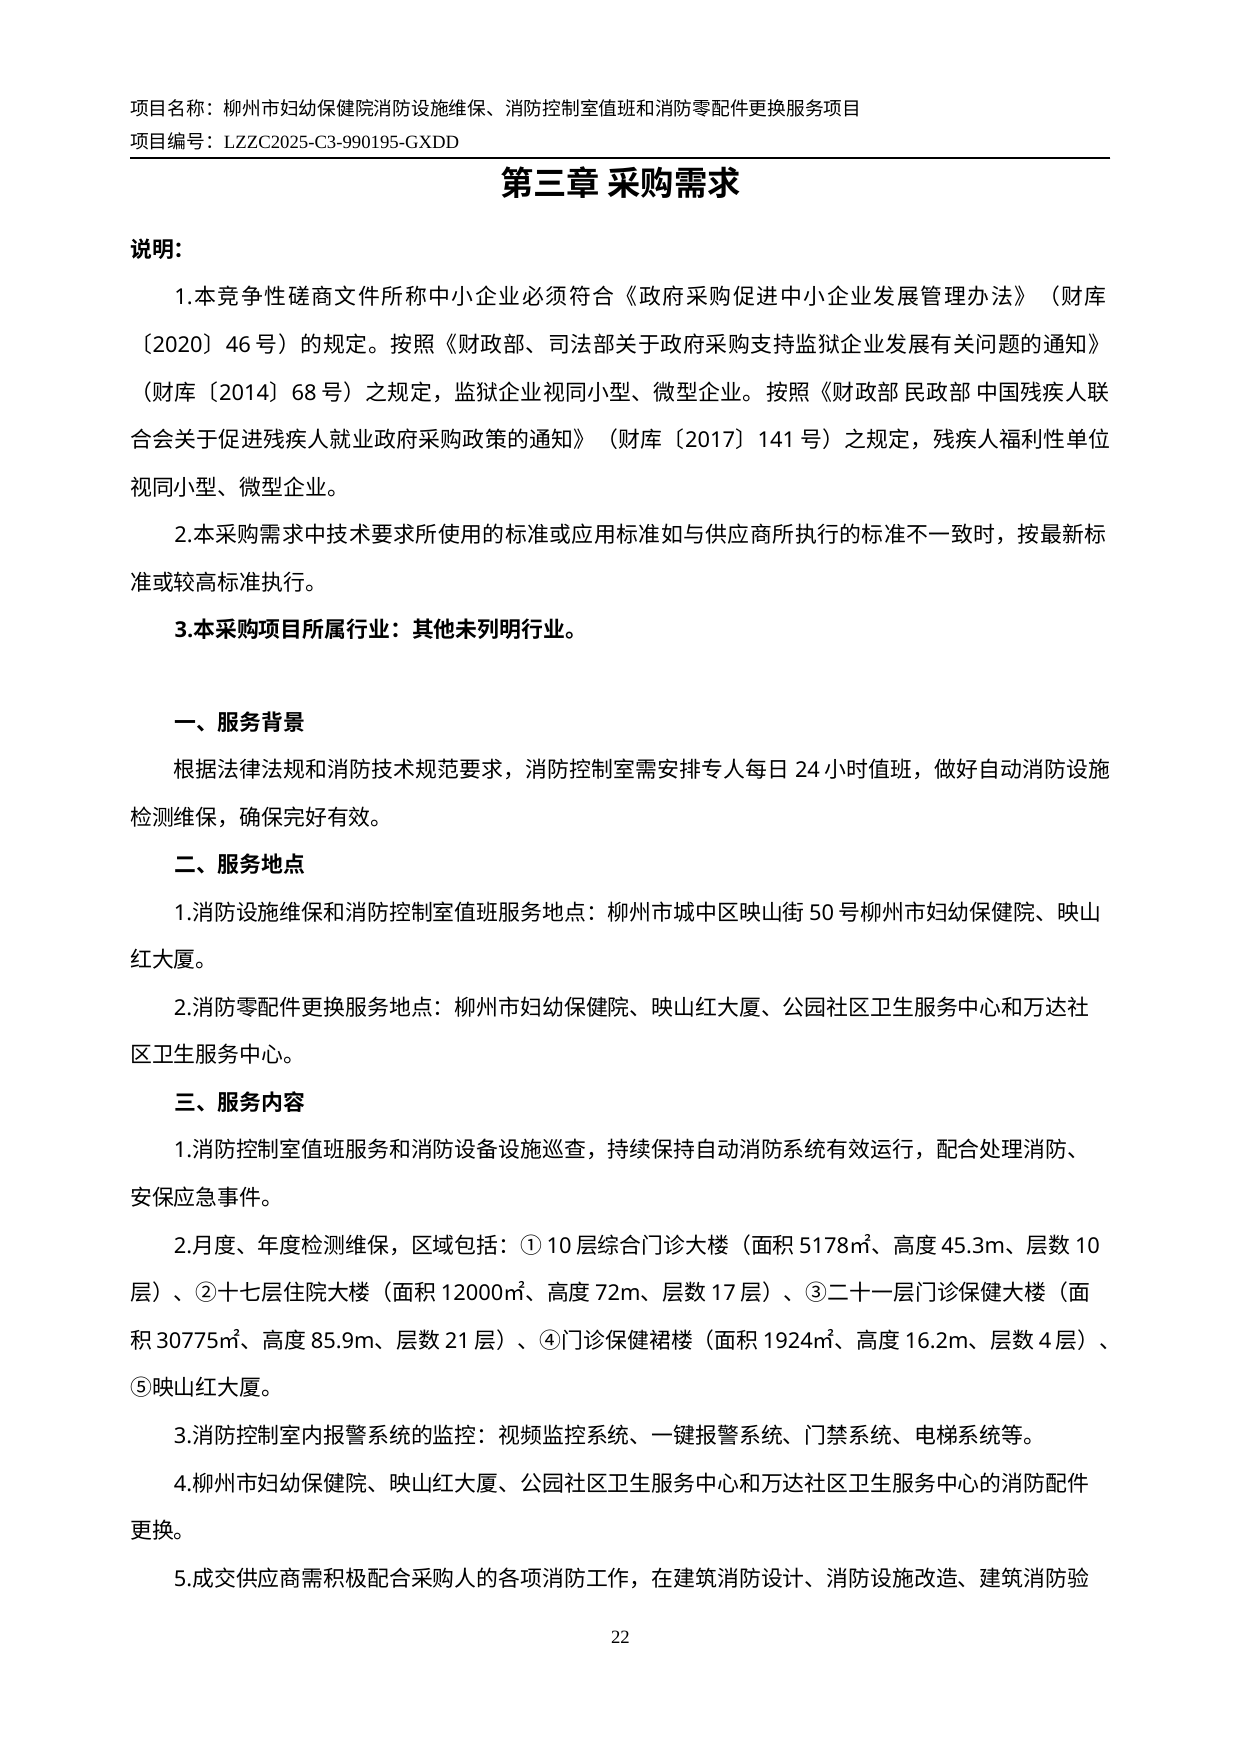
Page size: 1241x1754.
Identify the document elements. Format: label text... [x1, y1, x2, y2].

text 根据法律法规和消防技术规范要求，消防控制室需安排专人每日24小时值班，做好自动消防设施检测维保，确保完好有效。 [130, 752, 1110, 831]
text 3.本采购项目所属行业：其他未列明行业。 [130, 612, 1110, 644]
text 1.消防控制室值班服务和消防设备设施巡查，持续保持自动消防系统有效运行，配合处理消防、安保应急事件。 [130, 1132, 1110, 1212]
text 1.本竞争性磋商文件所称中小企业必须符合《政府采购促进中小企业发展管理办法》（财库〔2020〕46号）的规定。按照《财政部、司法部关于政府采购支持监狱企业发展有关问题的通知》（财库〔2014〕68号）之规定，监狱企业视同小型、微型企业。按照《财政部 民政部 中国残疾人联合会关于促进残疾人就业政府采购政策的通知》（财库〔2017〕141号）之规定，残疾人福利性单位视同小型、微型企业。 [130, 279, 1110, 501]
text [130, 1561, 1110, 1592]
text 说明： [130, 232, 1110, 263]
text 1.消防设施维保和消防控制室值班服务地点：柳州市城中区映山街50号柳州市妇幼保健院、映山红大厦。 [130, 895, 1110, 974]
text 2.消防零配件更换服务地点：柳州市妇幼保健院、映山红大厦、公园社区卫生服务中心和万达社区卫生服务中心。 [130, 990, 1110, 1069]
text 二、服务地点 [130, 847, 1110, 879]
text 三、服务内容 [130, 1085, 1110, 1117]
text 2.月度、年度检测维保，区域包括：①10层综合门诊大楼（面积5178㎡、高度45.3m、层数10层）、②十七层住院大楼（面积12000㎡、高度72m、层数17层）、③二十一层门诊保健大楼（面积30775㎡、高度85.9m、层数21层）、④门诊保健裙楼（面积1924㎡、高度16.2m、层数4层）、⑤映山红大厦。 [130, 1228, 1110, 1402]
text 3.消防控制室内报警系统的监控：视频监控系统、一键报警系统、门禁系统、电梯系统等。 [130, 1418, 1110, 1450]
text 2.本采购需求中技术要求所使用的标准或应用标准如与供应商所执行的标准不一致时，按最新标准或较高标准执行。 [130, 517, 1110, 597]
text 4.柳州市妇幼保健院、映山红大厦、公园社区卫生服务中心和万达社区卫生服务中心的消防配件更换。 [130, 1466, 1110, 1545]
text 一、服务背景 [130, 705, 1110, 736]
subtitle 第三章 采购需求 [130, 159, 1110, 205]
